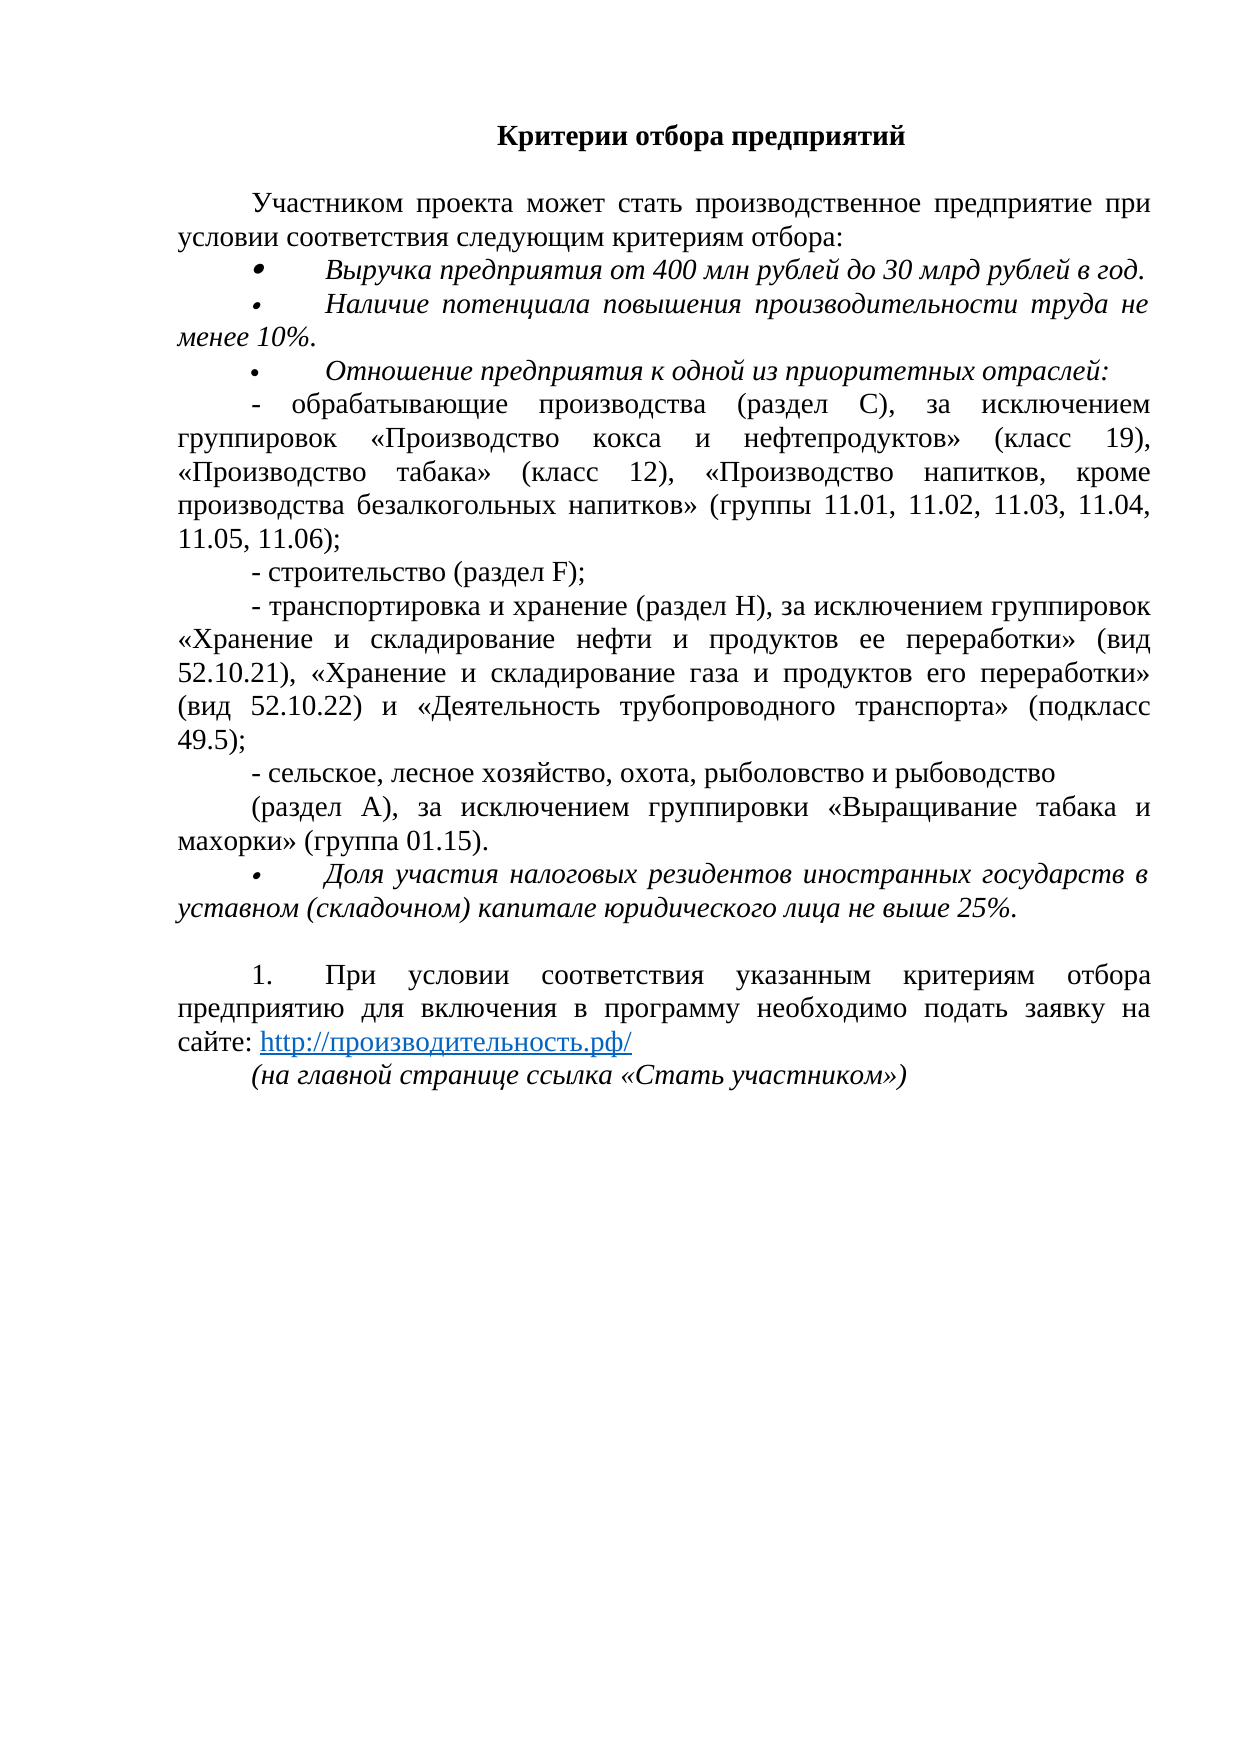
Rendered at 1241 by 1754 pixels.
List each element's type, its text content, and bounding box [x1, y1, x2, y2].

text - строительство (раздел F); [177, 554, 1152, 588]
text Участником проекта может стать производственное предприятие при условии соответствия следующим критериям отбора: [177, 185, 1152, 252]
text (раздел А), за исключением группировки «Выращивание табака и махорки» (группа 01.15). [177, 789, 1152, 856]
list (на главной странице ссылка «Стать участником») [177, 1057, 1152, 1091]
text Критерии отбора предприятий [177, 118, 1152, 152]
list Доля участия налоговых резидентов иностранных государств в уставном (складочном) капитале юридического лица не выше 25%. [177, 856, 1152, 923]
text - транспортировка и хранение (раздел Н), за исключением группировок «Хранение и складирование нефти и продуктов ее переработки» (вид 52.10.21), «Хранение и складирование газа и продуктов его переработки» (вид 52.10.22) и «Деятельность трубопроводного транспорта» (подкласс 49.5); [177, 588, 1152, 756]
list Наличие потенциала повышения производительности труда не менее 10%. [177, 286, 1152, 353]
list Выручка предприятия от 400 млн рублей до 30 млрд рублей в год. [177, 252, 1152, 286]
list При условии соответствия указанным критериям отбора предприятию для включения в программу необходимо подать заявку на сайте: http://производительность.рф/ [177, 957, 1152, 1057]
list Отношение предприятия к одной из приоритетных отраслей: [177, 353, 1152, 387]
text - сельское, лесное хозяйство, охота, рыболовство и рыбоводство [177, 756, 1152, 789]
text - обрабатывающие производства (раздел С), за исключением группировок «Производство кокса и нефтепродуктов» (класс 19), «Производство табака» (класс 12), «Производство напитков, кроме производства безалкогольных напитков» (группы 11.01, 11.02, 11.03, 11.04, 11.05, 11.06); [177, 387, 1152, 554]
